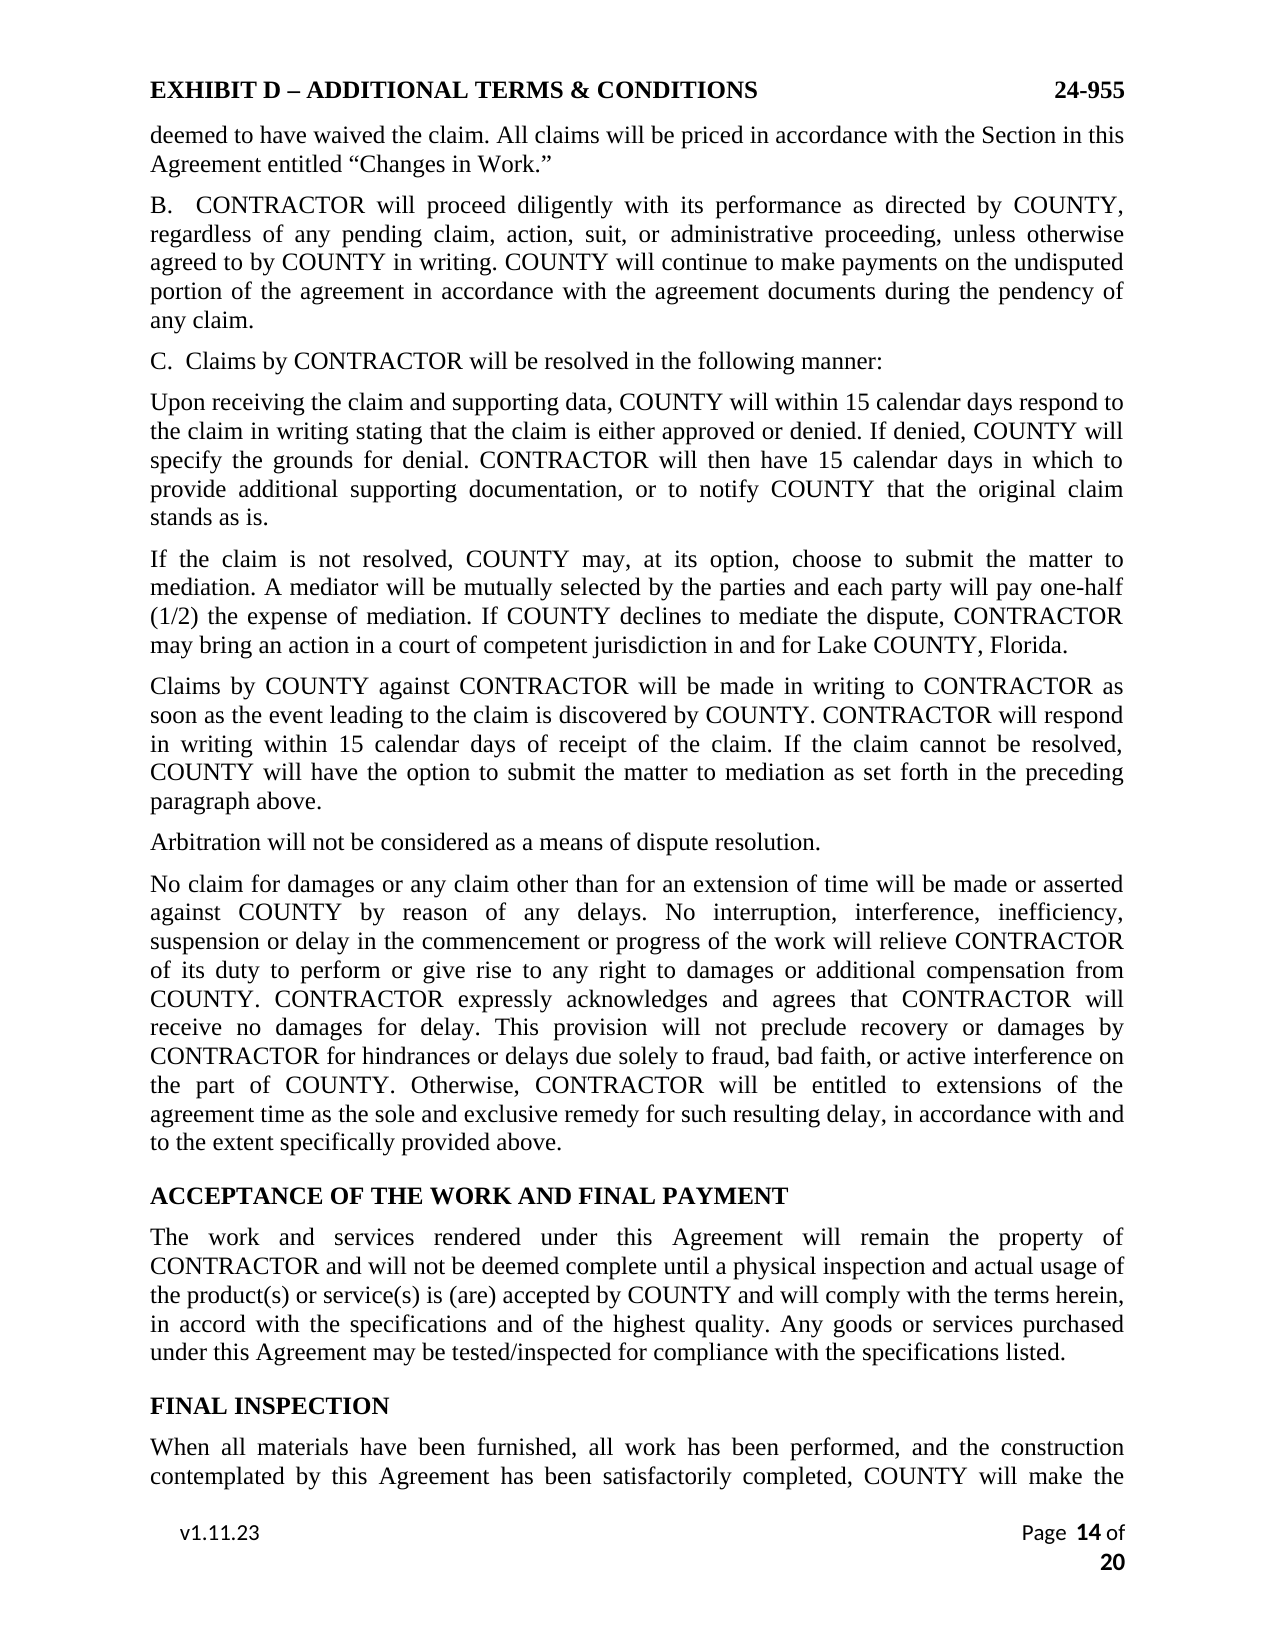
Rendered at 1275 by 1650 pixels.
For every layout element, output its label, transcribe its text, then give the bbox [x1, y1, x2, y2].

text B. CONTRACTOR will proceed diligently with its performance as directed by COUNTY, regardless of any pending claim, action, suit, or administrative proceeding, unless otherwise agreed to by COUNTY in writing. COUNTY will continue to make payments on the undisputed portion of the agreement in accordance with the agreement documents during the pendency of any claim. [150, 190, 1125, 334]
text Upon receiving the claim and supporting data, COUNTY will within 15 calendar days respond to the claim in writing stating that the claim is either approved or denied. If denied, COUNTY will specify the grounds for denial. CONTRACTOR will then have 15 calendar days in which to provide additional supporting documentation, or to notify COUNTY that the original claim stands as is. [150, 387, 1125, 531]
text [150, 120, 1125, 177]
text No claim for damages or any claim other than for an extension of time will be made or asserted against COUNTY by reason of any delays. No interruption, interference, inefficiency, suspension or delay in the commencement or progress of the work will relieve CONTRACTOR of its duty to perform or give rise to any right to damages or additional compensation from COUNTY. CONTRACTOR expressly acknowledges and agrees that CONTRACTOR will receive no damages for delay. This provision will not preclude recovery or damages by CONTRACTOR for hindrances or delays due solely to fraud, bad faith, or active interference on the part of COUNTY. Otherwise, CONTRACTOR will be entitled to extensions of the agreement time as the sole and exclusive remedy for such resulting delay, in accordance with and to the extent specifically provided above. [150, 869, 1125, 1156]
subtitle FINAL INSPECTION [150, 1391, 1125, 1420]
text The work and services rendered under this Agreement will remain the property of CONTRACTOR and will not be deemed complete until a physical inspection and actual usage of the product(s) or service(s) is (are) accepted by COUNTY and will comply with the terms herein, in accord with the specifications and of the highest quality. Any goods or services purchased under this Agreement may be tested/inspected for compliance with the specifications listed. [150, 1222, 1125, 1366]
text Claims by COUNTY against CONTRACTOR will be made in writing to CONTRACTOR as soon as the event leading to the claim is discovered by COUNTY. CONTRACTOR will respond in writing within 15 calendar days of receipt of the claim. If the claim cannot be resolved, COUNTY will have the option to submit the matter to mediation as set forth in the preceding paragraph above. [150, 671, 1125, 815]
text If the claim is not resolved, COUNTY may, at its option, choose to submit the matter to mediation. A mediator will be mutually selected by the parties and each party will pay one-half (1/2) the expense of mediation. If COUNTY declines to mediate the dispute, CONTRACTOR may bring an action in a court of competent jurisdiction in and for Lake COUNTY, Florida. [150, 544, 1125, 659]
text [150, 1432, 1125, 1490]
subtitle ACCEPTANCE OF THE WORK AND FINAL PAYMENT [150, 1181, 1125, 1210]
text Arbitration will not be considered as a means of dispute resolution. [150, 827, 1125, 856]
text C. Claims by CONTRACTOR will be resolved in the following manner: [150, 346, 1125, 375]
